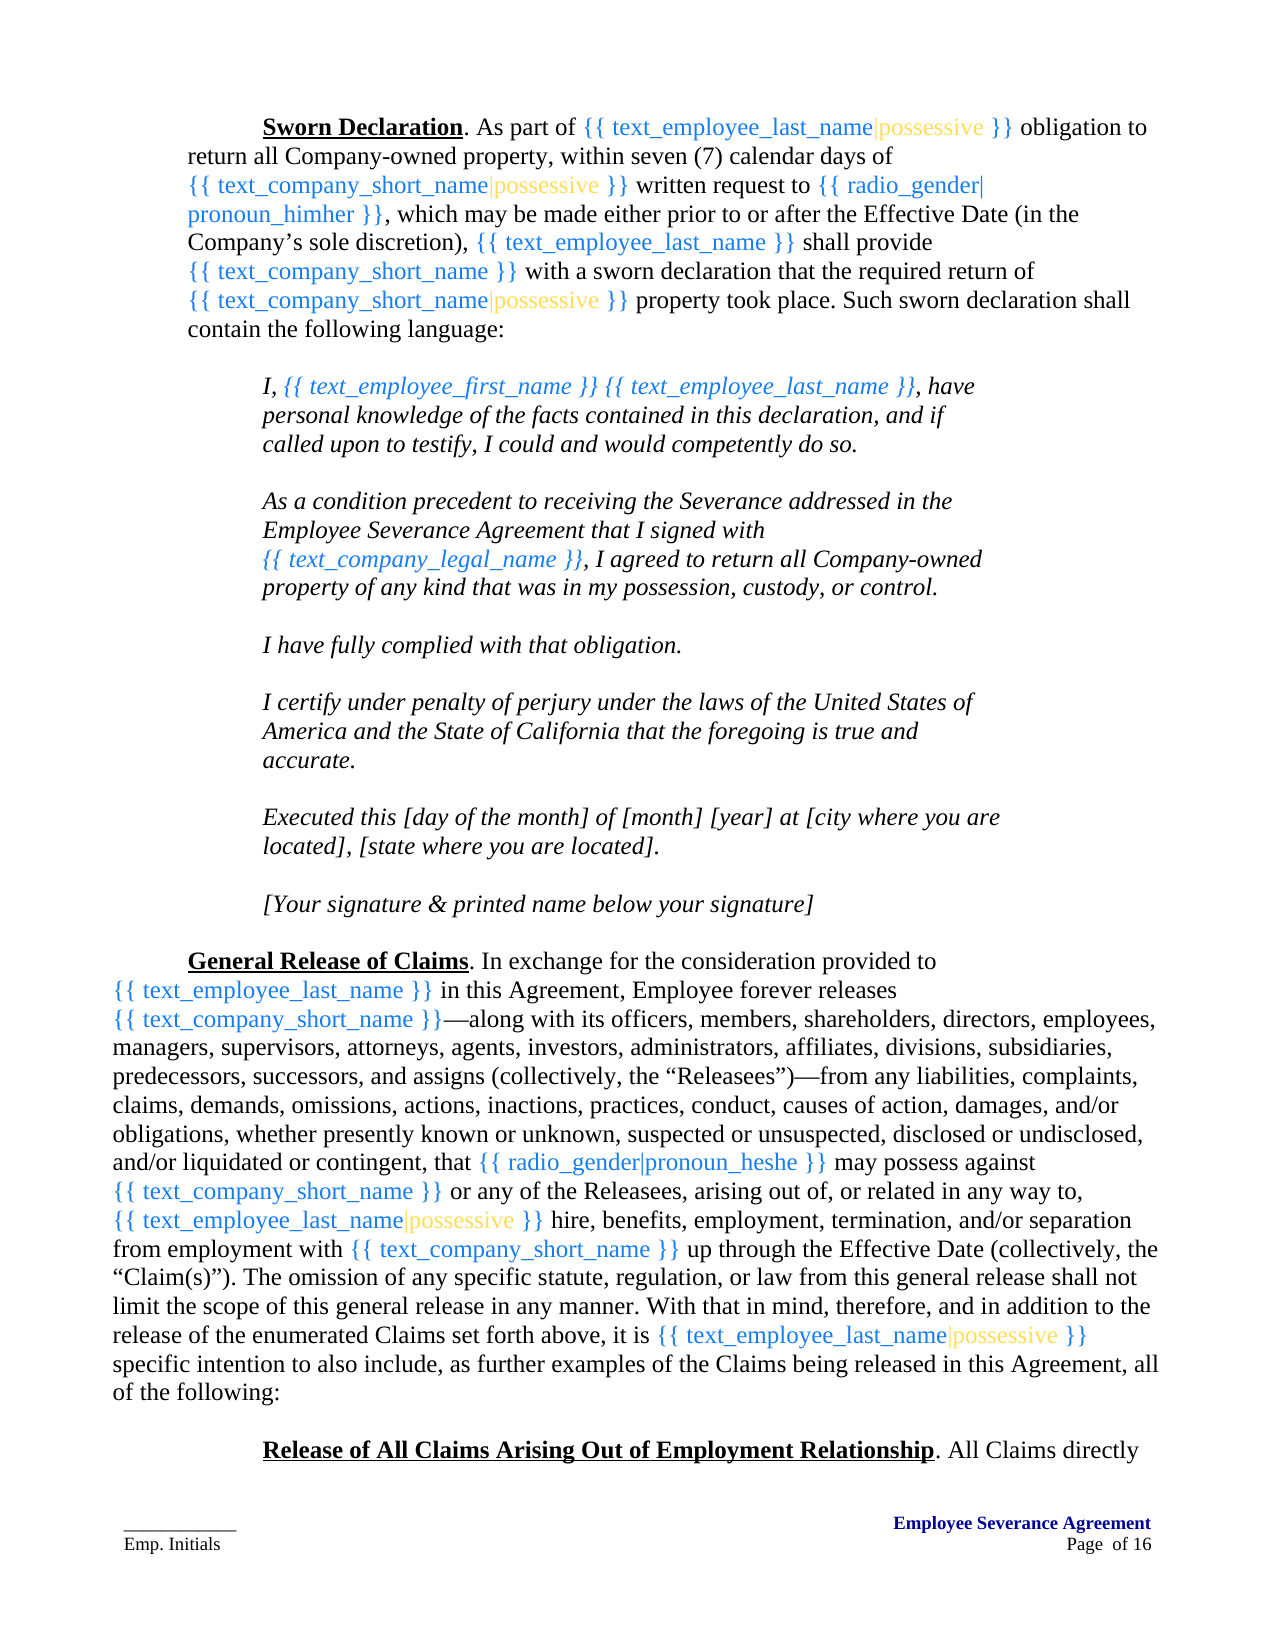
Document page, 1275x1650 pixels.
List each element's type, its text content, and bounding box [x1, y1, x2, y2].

text I certify under penalty of perjury under the laws of the United States of America and the State of California that the foregoing is true and accurate. [262, 687, 1012, 774]
text I, , have personal knowledge of the facts contained in this declaration, and if called upon to testify, I could and would competently do so. [262, 371, 1012, 457]
text Executed this [day of the month] of [month] [year] at [city where you are located], [state where you are located]. [262, 802, 1012, 860]
text As a condition precedent to receiving the Severance addressed in the Employee Severance Agreement that I signed with , I agreed to return all Company-owned property of any kind that was in my possession, custody, or control. [262, 486, 1012, 601]
text General Release of Claims. In exchange for the consideration provided to in this Agreement, Employee forever releases —along with its officers, members, shareholders, directors, employees, managers, supervisors, attorneys, agents, investors, administrators, affiliates, divisions, subsidiaries, predecessors, successors, and assigns (collectively, the “Releasees”)—from any liabilities, complaints, claims, demands, omissions, actions, inactions, practices, conduct, causes of action, damages, and/or obligations, whether presently known or unknown, suspected or unsuspected, disclosed or undisclosed, and/or liquidated or contingent, that may possess against or any of the Releasees, arising out of, or related in any way to, hire, benefits, employment, termination, and/or separation from employment with up through the Effective Date (collectively, the “Claim(s)”). The omission of any specific statute, regulation, or law from this general release shall not limit the scope of this general release in any manner. With that in mind, therefore, and in addition to the release of the enumerated Claims set forth above, it is specific intention to also include, as further examples of the Claims being released in this Agreement, all of the following: [112, 946, 1162, 1406]
text Sworn Declaration. As part of obligation to return all Company-owned property, within seven (7) calendar days of written request to , which may be made either prior to or after the Effective Date (in the Company’s sole discretion), shall provide with a sworn declaration that the required return of property took place. Such sworn declaration shall contain the following language: [187, 112, 1162, 342]
text [Your signature & printed name below your signature] [262, 889, 1012, 917]
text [187, 1435, 1162, 1464]
text I have fully complied with that obligation. [262, 630, 1012, 659]
